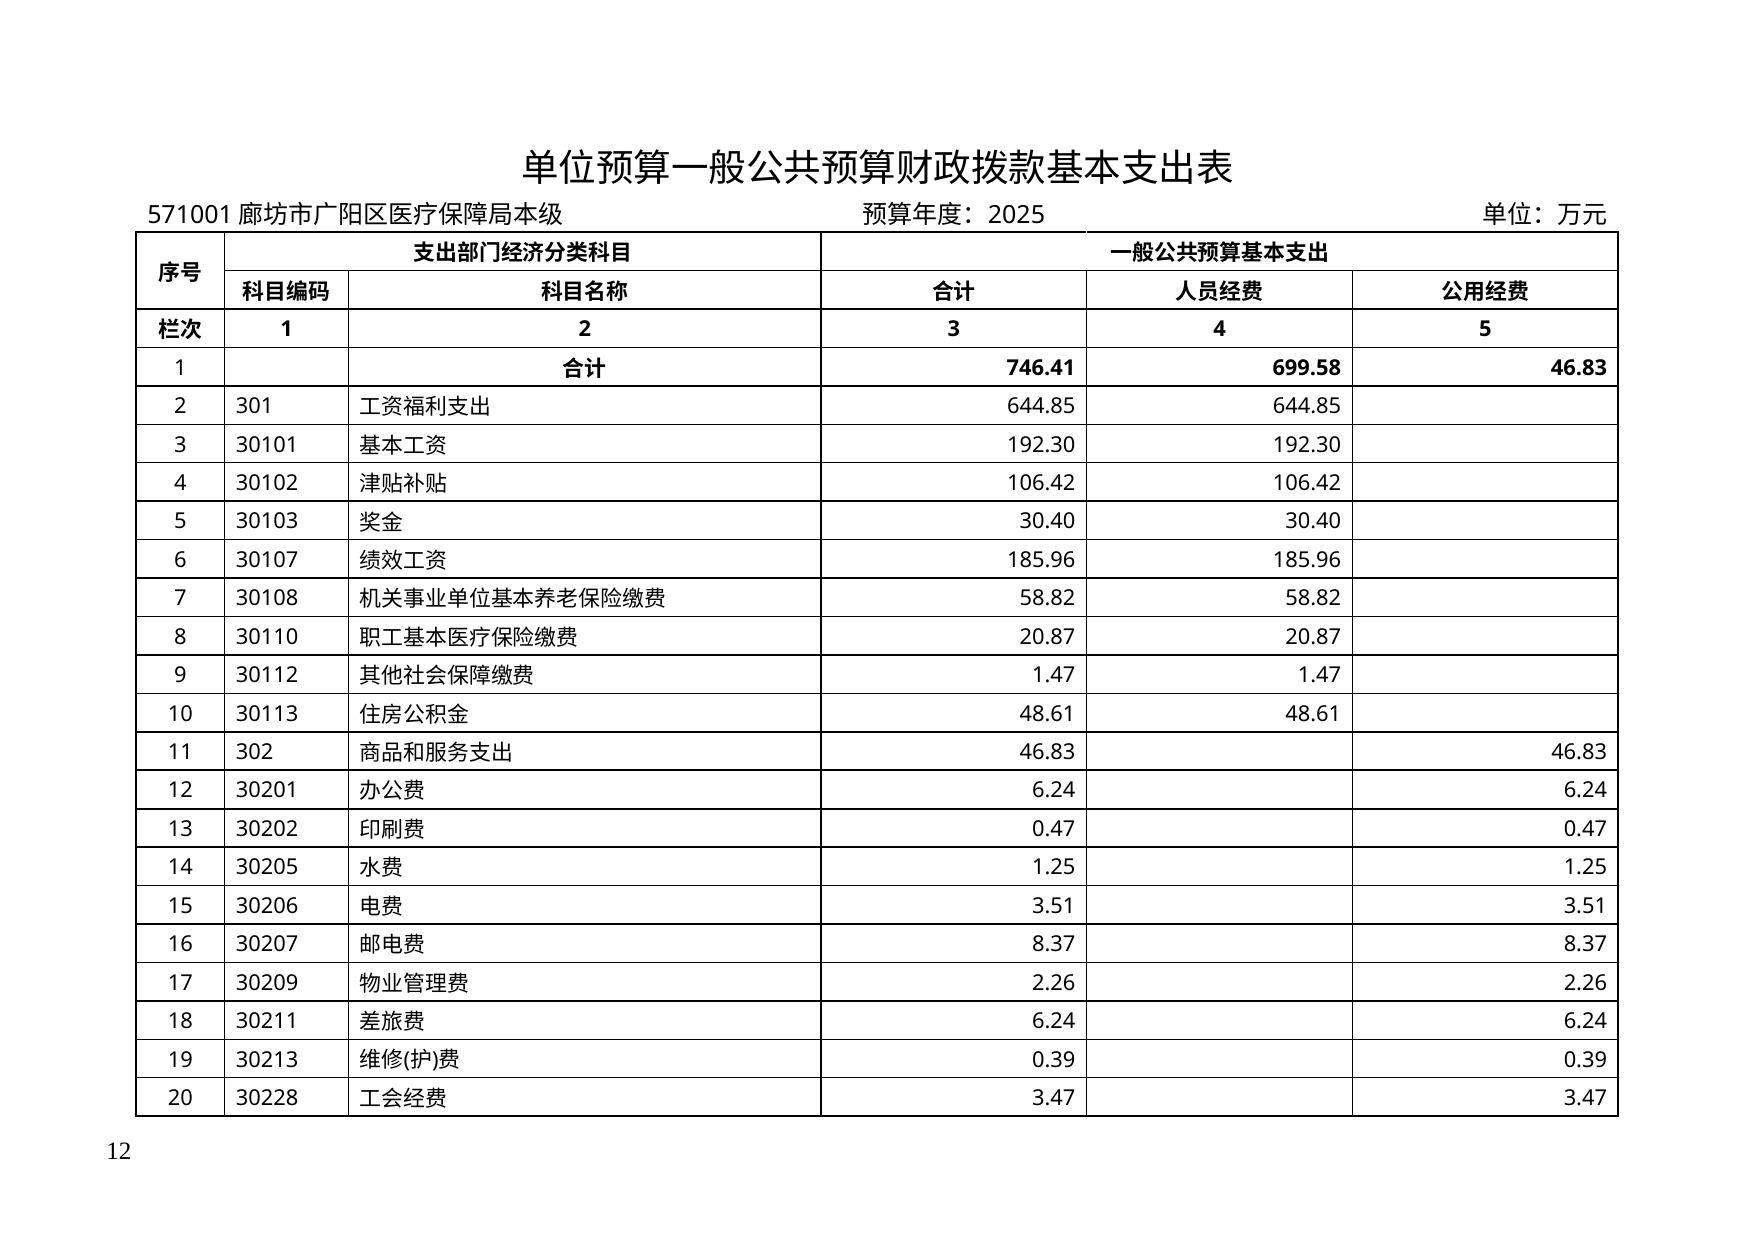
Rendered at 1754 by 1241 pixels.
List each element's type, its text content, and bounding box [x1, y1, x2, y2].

table_cell 30205 [225, 848, 348, 885]
table_cell 30206 [225, 886, 348, 923]
table_cell 699.58 [1087, 348, 1352, 385]
table_header 预算年度：2025 [822, 195, 1086, 231]
table_cell 17 [137, 963, 224, 1000]
table_cell 合计 [822, 271, 1086, 308]
table_cell 30112 [225, 656, 348, 692]
table_cell 8.37 [1353, 925, 1617, 962]
table_cell 185.96 [1087, 540, 1352, 577]
table_cell 4 [137, 463, 224, 500]
table_cell 1 [225, 310, 348, 347]
table_cell 7 [137, 579, 224, 616]
table_cell 30209 [225, 963, 348, 1000]
table_cell [1087, 771, 1352, 808]
table_cell 106.42 [1087, 463, 1352, 500]
table_cell 20.87 [1087, 617, 1352, 654]
table_cell 30211 [225, 1002, 348, 1038]
table_cell 3 [822, 310, 1086, 347]
table_cell 6.24 [1353, 1002, 1617, 1038]
table_cell 1.47 [822, 656, 1086, 692]
table_cell 8 [137, 617, 224, 654]
table_cell 奖金 [349, 502, 820, 539]
table_cell 其他社会保障缴费 [349, 656, 820, 692]
table_cell 0.47 [822, 810, 1086, 846]
table_cell 职工基本医疗保险缴费 [349, 617, 820, 654]
table_cell 11 [137, 733, 224, 769]
table_cell [1353, 387, 1617, 423]
table_cell 30102 [225, 463, 348, 500]
table_cell [1353, 617, 1617, 654]
table_cell 2.26 [1353, 963, 1617, 1000]
table_cell 14 [137, 848, 224, 885]
table_cell 30113 [225, 694, 348, 731]
table_cell 6.24 [822, 1002, 1086, 1038]
table_cell 1.25 [822, 848, 1086, 885]
table_cell 30.40 [1087, 502, 1352, 539]
table_cell 电费 [349, 886, 820, 923]
table_cell 48.61 [1087, 694, 1352, 731]
table_cell 46.83 [1353, 733, 1617, 769]
table_cell 维修(护)费 [349, 1040, 820, 1077]
table_cell 5 [1353, 310, 1617, 347]
table_cell 支出部门经济分类科目 [225, 233, 820, 270]
table_cell 9 [137, 656, 224, 692]
table_cell 106.42 [822, 463, 1086, 500]
table_cell 2.26 [822, 963, 1086, 1000]
table_cell 机关事业单位基本养老保险缴费 [349, 579, 820, 616]
table_header 单位：万元 [1087, 195, 1617, 231]
table_cell 30.40 [822, 502, 1086, 539]
table_cell 13 [137, 810, 224, 846]
table_cell 2 [137, 387, 224, 423]
table_cell 15 [137, 886, 224, 923]
table_cell 3.51 [822, 886, 1086, 923]
table_cell [1353, 425, 1617, 462]
table_cell [1087, 925, 1352, 962]
table_cell 46.83 [822, 733, 1086, 769]
table_cell 津贴补贴 [349, 463, 820, 500]
table_cell 58.82 [822, 579, 1086, 616]
table_cell [1087, 848, 1352, 885]
table_cell 物业管理费 [349, 963, 820, 1000]
table_cell 644.85 [1087, 387, 1352, 423]
table_cell 工资福利支出 [349, 387, 820, 423]
table_cell 合计 [349, 348, 820, 385]
table_cell 1.47 [1087, 656, 1352, 692]
table_cell 序号 [137, 233, 224, 308]
table_cell 302 [225, 733, 348, 769]
table_cell [1087, 1040, 1352, 1077]
table_cell 12 [137, 771, 224, 808]
table_cell [1087, 886, 1352, 923]
table_cell [1353, 694, 1617, 731]
table_cell 30101 [225, 425, 348, 462]
table_cell [1353, 579, 1617, 616]
table_header 571001廊坊市广阳区医疗保障局本级 [137, 195, 820, 231]
table_cell 办公费 [349, 771, 820, 808]
table_cell 30213 [225, 1040, 348, 1077]
table_cell 3 [137, 425, 224, 462]
table_cell 30103 [225, 502, 348, 539]
table_cell 192.30 [822, 425, 1086, 462]
table_cell 印刷费 [349, 810, 820, 846]
table_cell [1087, 1078, 1352, 1115]
table_cell 公用经费 [1353, 271, 1617, 308]
table_cell 1.25 [1353, 848, 1617, 885]
table_cell 4 [1087, 310, 1352, 347]
table_cell 绩效工资 [349, 540, 820, 577]
table_cell [1087, 963, 1352, 1000]
table_cell [225, 348, 348, 385]
table_cell 8.37 [822, 925, 1086, 962]
table_cell 30110 [225, 617, 348, 654]
table_cell 6.24 [822, 771, 1086, 808]
table_cell 住房公积金 [349, 694, 820, 731]
table_cell 科目编码 [225, 271, 348, 308]
table_cell 1 [137, 348, 224, 385]
table_cell [1087, 733, 1352, 769]
table_cell 46.83 [1353, 348, 1617, 385]
table_cell 58.82 [1087, 579, 1352, 616]
table_cell 18 [137, 1002, 224, 1038]
table_cell 30207 [225, 925, 348, 962]
table_cell 20.87 [822, 617, 1086, 654]
table_cell 16 [137, 925, 224, 962]
table_cell 10 [137, 694, 224, 731]
table_cell 5 [137, 502, 224, 539]
table_cell 30107 [225, 540, 348, 577]
table_cell 30108 [225, 579, 348, 616]
table_cell 6.24 [1353, 771, 1617, 808]
table_cell [1353, 656, 1617, 692]
table_cell 栏次 [137, 310, 224, 347]
table_cell 工会经费 [349, 1078, 820, 1115]
table_cell 192.30 [1087, 425, 1352, 462]
table_cell [1353, 502, 1617, 539]
table_cell 30201 [225, 771, 348, 808]
table_cell 差旅费 [349, 1002, 820, 1038]
table_cell 3.51 [1353, 886, 1617, 923]
table_cell 基本工资 [349, 425, 820, 462]
table_cell 0.39 [1353, 1040, 1617, 1077]
table_cell 20 [137, 1078, 224, 1115]
table_cell 水费 [349, 848, 820, 885]
table_cell 30202 [225, 810, 348, 846]
table_cell 人员经费 [1087, 271, 1352, 308]
table_cell 48.61 [822, 694, 1086, 731]
table_cell 邮电费 [349, 925, 820, 962]
table_cell 644.85 [822, 387, 1086, 423]
table_cell 商品和服务支出 [349, 733, 820, 769]
table_cell 301 [225, 387, 348, 423]
table_cell [1353, 540, 1617, 577]
table_cell 0.47 [1353, 810, 1617, 846]
table_cell 6 [137, 540, 224, 577]
table_cell 30228 [225, 1078, 348, 1115]
table_cell 3.47 [822, 1078, 1086, 1115]
table_cell [1087, 1002, 1352, 1038]
table_cell [1353, 463, 1617, 500]
table_cell 2 [349, 310, 820, 347]
text 单位预算一般公共预算财政拨款基本支出表 [106, 142, 1648, 193]
table_cell 一般公共预算基本支出 [822, 233, 1617, 270]
table_cell [1087, 810, 1352, 846]
table_cell 746.41 [822, 348, 1086, 385]
table_cell 185.96 [822, 540, 1086, 577]
table_cell 19 [137, 1040, 224, 1077]
table_cell 3.47 [1353, 1078, 1617, 1115]
table_cell 0.39 [822, 1040, 1086, 1077]
table_cell 科目名称 [349, 271, 820, 308]
